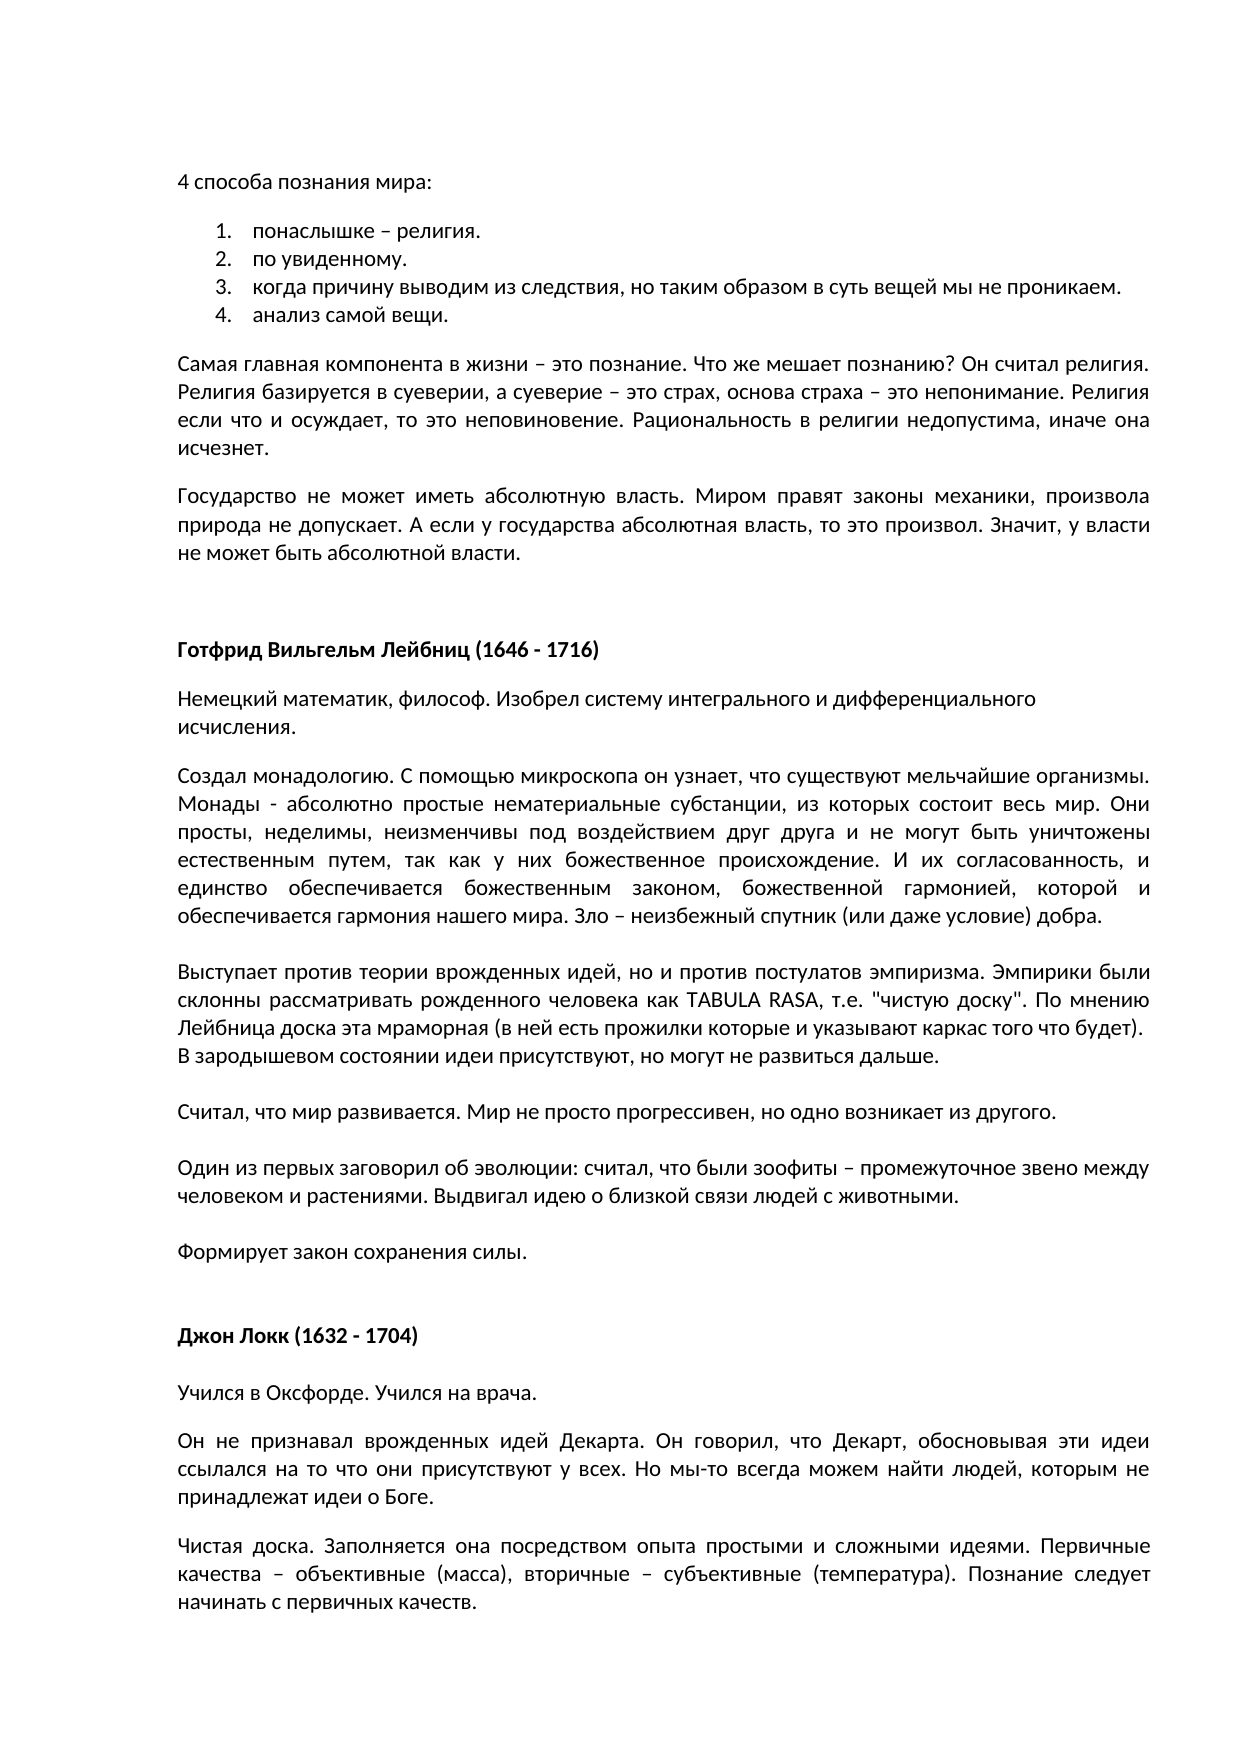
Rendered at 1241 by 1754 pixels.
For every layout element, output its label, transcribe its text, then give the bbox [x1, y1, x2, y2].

text Учился в Оксфорде. Учился на врача. [177, 1378, 1152, 1406]
text Считал, что мир развивается. Мир не просто прогрессивен, но одно возникает из другого. [177, 1097, 1152, 1125]
text Джон Локк (1632 - 1704) [177, 1322, 1152, 1349]
text Выступает против теории врожденных идей, но и против постулатов эмпиризма. Эмпирики были склонны рассматривать рожденного человека как TABULA RASA, т.е. "чистую доску". По мнению Лейбница доска эта мраморная (в ней есть прожилки которые и указывают каркас того что будет). [177, 957, 1152, 1041]
text 4 способа познания мира: [177, 167, 1152, 195]
text Формирует закон сохранения силы. [177, 1237, 1152, 1266]
text Создал монадологию. С помощью микроскопа он узнает, что существуют мельчайшие организмы. Монады - абсолютно простые нематериальные субстанции, из которых состоит весь мир. Они просты, неделимы, неизменчивы под воздействием друг друга и не могут быть уничтожены естественным путем, так как у них божественное происхождение. И их согласованность, и единство обеспечивается божественным законом, божественной гармонией, которой и обеспечивается гармония нашего мира. Зло – неизбежный спутник (или даже условие) добра. [177, 761, 1152, 929]
text Чистая доска. Заполняется она посредством опыта простыми и сложными идеями. Первичные качества – объективные (масса), вторичные – субъективные (температура). Познание следует начинать с первичных качеств. [177, 1531, 1152, 1615]
text Один из первых заговорил об эволюции: считал, что были зоофиты – промежуточное звено между человеком и растениями. Выдвигал идею о близкой связи людей с животными. [177, 1153, 1152, 1209]
text Государство не может иметь абсолютную власть. Миром правят законы механики, произвола природа не допускает. А если у государства абсолютная власть, то это произвол. Значит, у власти не может быть абсолютной власти. [177, 482, 1152, 566]
text Немецкий математик, философ. Изобрел систему интегрального и дифференциального исчисления. [177, 684, 1152, 740]
list анализ самой вещи. [215, 300, 1152, 328]
list понаслышке – религия. [215, 216, 1152, 244]
text Самая главная компонента в жизни – это познание. Что же мешает познанию? Он считал религия. Религия базируется в суеверии, а суеверие – это страх, основа страха – это непонимание. Религия если что и осуждает, то это неповиновение. Рациональность в религии недопустима, иначе она исчезнет. [177, 349, 1152, 461]
text В зародышевом состоянии идеи присутствуют, но могут не развиться дальше. [177, 1041, 1152, 1069]
text Готфрид Вильгельм Лейбниц (1646 - 1716) [177, 635, 1152, 663]
list когда причину выводим из следствия, но таким образом в суть вещей мы не проникаем. [215, 272, 1152, 300]
text Он не признавал врожденных идей Декарта. Он говорил, что Декарт, обосновывая эти идеи ссылался на то что они присутствуют у всех. Но мы-то всегда можем найти людей, которым не принадлежат идеи о Боге. [177, 1426, 1152, 1511]
list по увиденному. [215, 244, 1152, 272]
